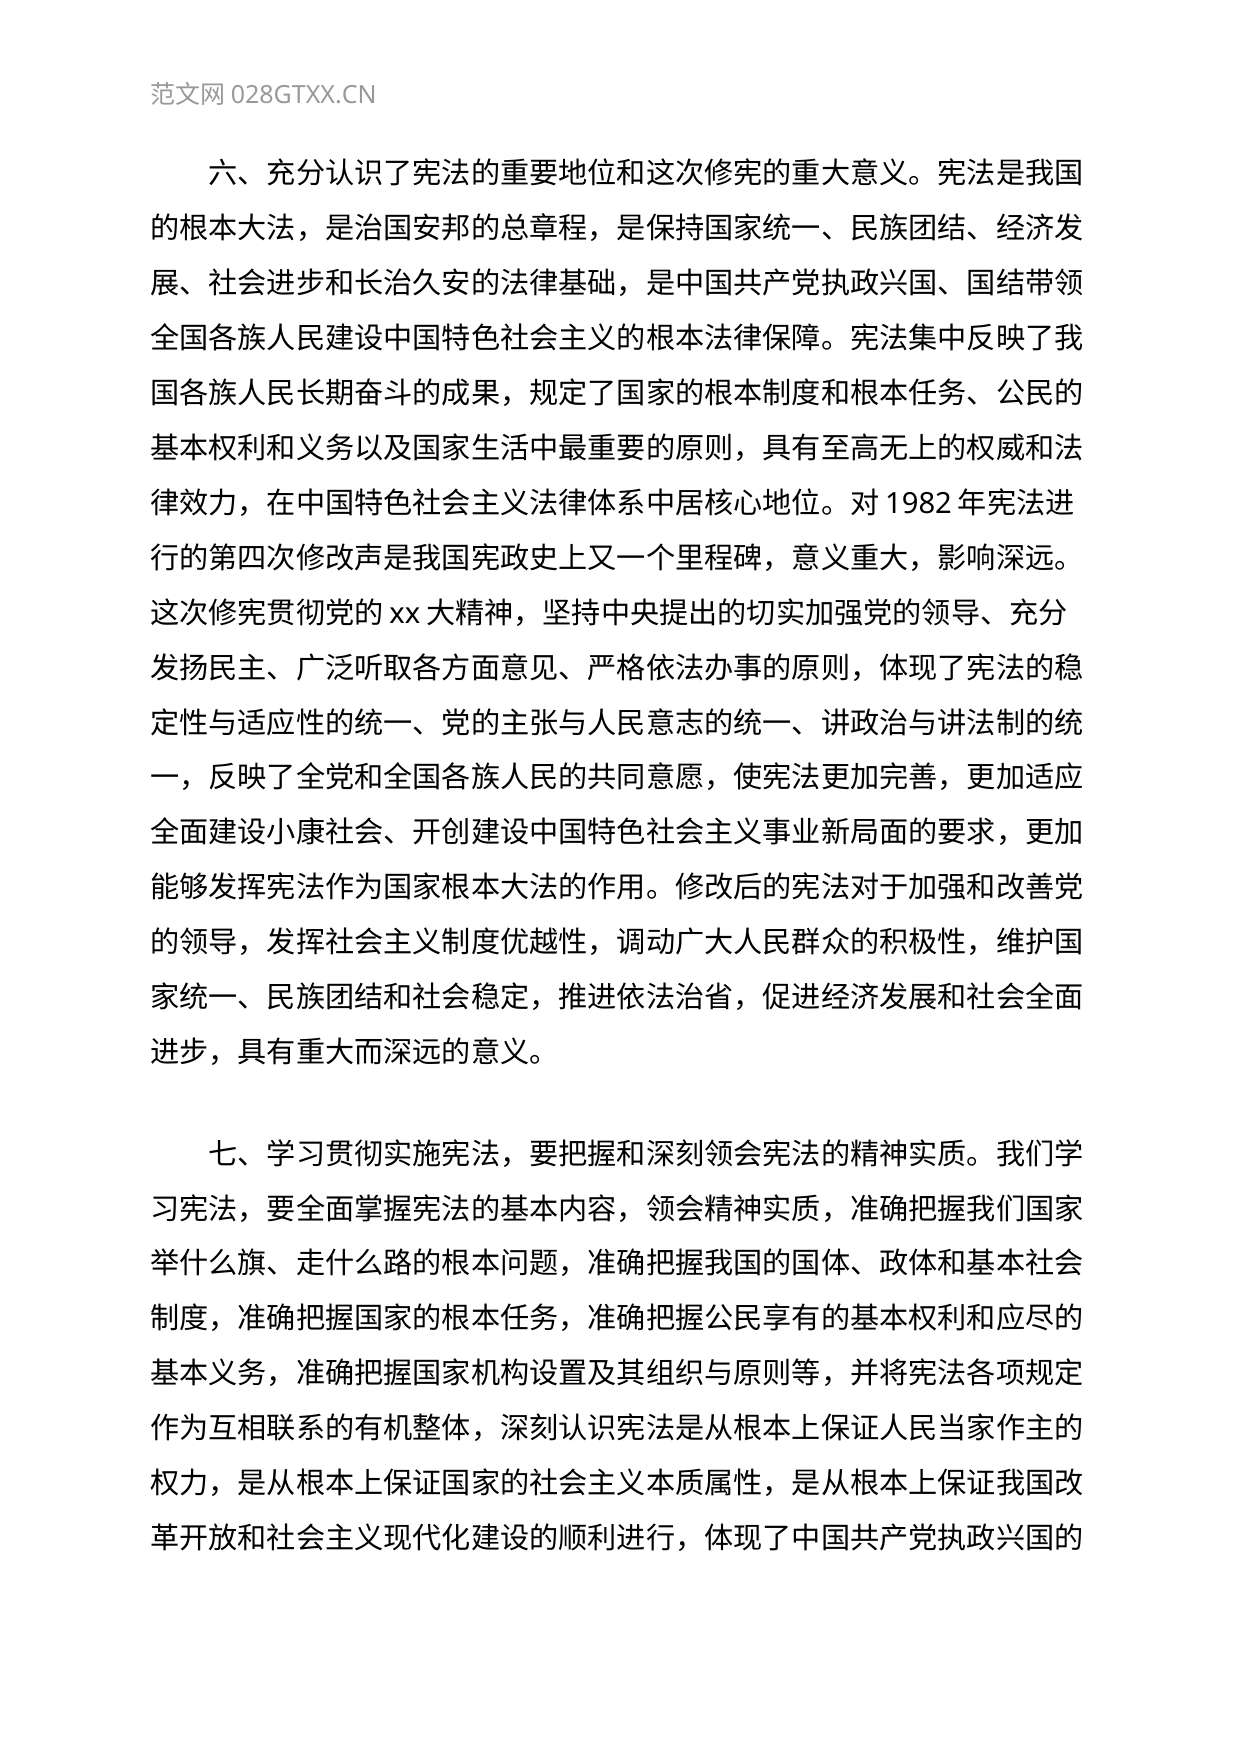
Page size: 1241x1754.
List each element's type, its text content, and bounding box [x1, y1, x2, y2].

text 六、充分认识了宪法的重要地位和这次修宪的重大意义。宪法是我国的根本大法，是治国安邦的总章程，是保持国家统一、民族团结、经济发展、社会进步和长治久安的法律基础，是中国共产党执政兴国、国结带领全国各族人民建设中国特色社会主义的根本法律保障。宪法集中反映了我国各族人民长期奋斗的成果，规定了国家的根本制度和根本任务、公民的基本权利和义务以及国家生活中最重要的原则，具有至高无上的权威和法律效力，在中国特色社会主义法律体系中居核心地位。对1982年宪法进行的第四次修改声是我国宪政史上又一个里程碑，意义重大，影响深远。这次修宪贯彻党的xx大精神，坚持中央提出的切实加强党的领导、充分发扬民主、广泛听取各方面意见、严格依法办事的原则，体现了宪法的稳定性与适应性的统一、党的主张与人民意志的统一、讲政治与讲法制的统一，反映了全党和全国各族人民的共同意愿，使宪法更加完善，更加适应全面建设小康社会、开创建设中国特色社会主义事业新局面的要求，更加能够发挥宪法作为国家根本大法的作用。修改后的宪法对于加强和改善党的领导，发挥社会主义制度优越性，调动广大人民群众的积极性，维护国家统一、民族团结和社会稳定，推进依法治省，促进经济发展和社会全面进步，具有重大而深远的意义。 [150, 150, 1090, 1071]
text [150, 1130, 1090, 1557]
